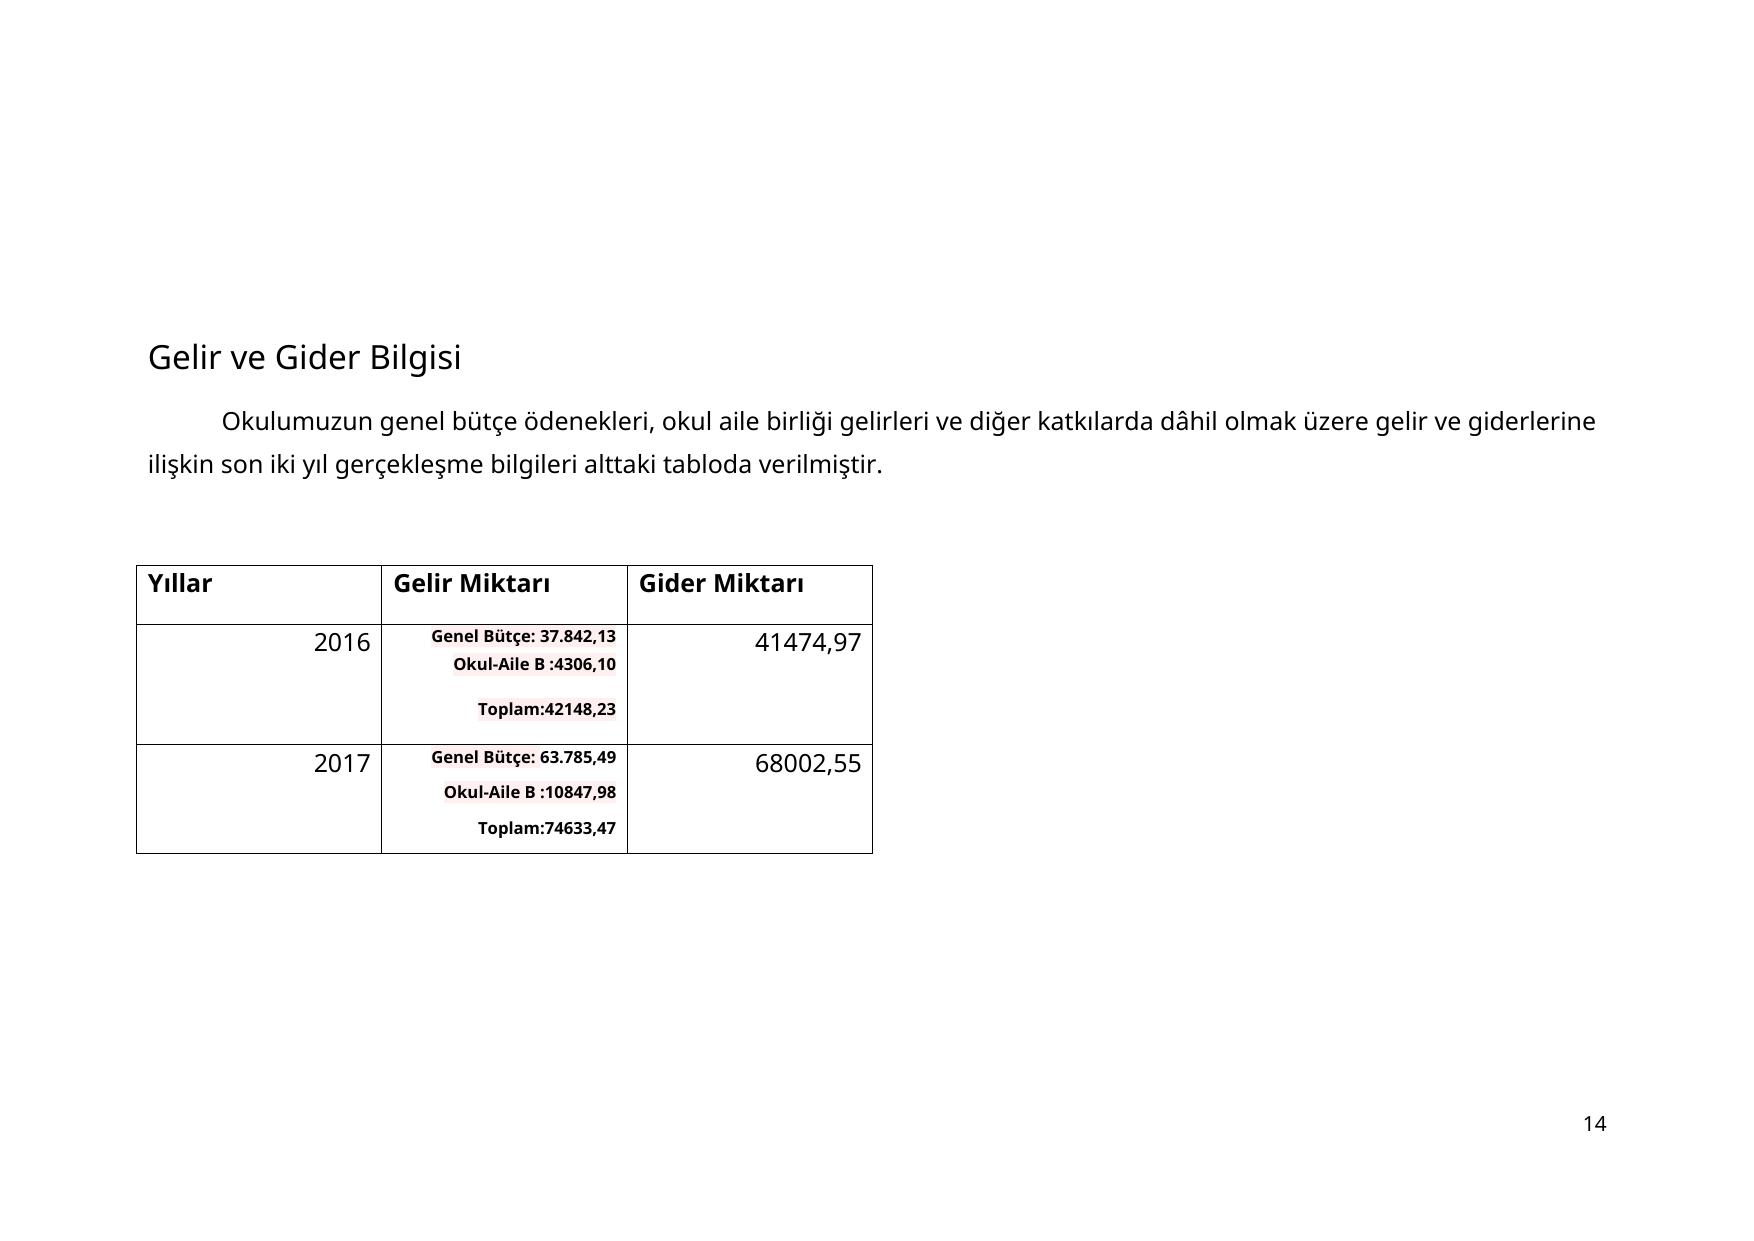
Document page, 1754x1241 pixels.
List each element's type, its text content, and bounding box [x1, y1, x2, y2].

text Okulumuzun genel bütçe ödenekleri, okul aile birliği gelirleri ve diğer katkılarda dâhil olmak üzere gelir ve giderlerine ilişkin son iki yıl gerçekleşme bilgileri alttaki tabloda verilmiştir. [148, 404, 1606, 480]
table_header Yıllar [137, 566, 381, 623]
subtitle Gelir ve Gider Bilgisi [148, 333, 1606, 379]
table_cell 68002,55 [628, 745, 872, 853]
table_cell Genel Bütçe: 37.842,13 Okul-Aile B :4306,10 Toplam:42148,23 [382, 625, 627, 744]
table_cell 2016 [137, 625, 381, 744]
table_cell 2017 [137, 745, 381, 853]
table_cell 41474,97 [628, 625, 872, 744]
table_header Gelir Miktarı [382, 566, 627, 623]
table_cell Genel Bütçe: 63.785,49 Okul-Aile B :10847,98 Toplam:74633,47 [382, 745, 627, 853]
table_header Gider Miktarı [628, 566, 872, 623]
